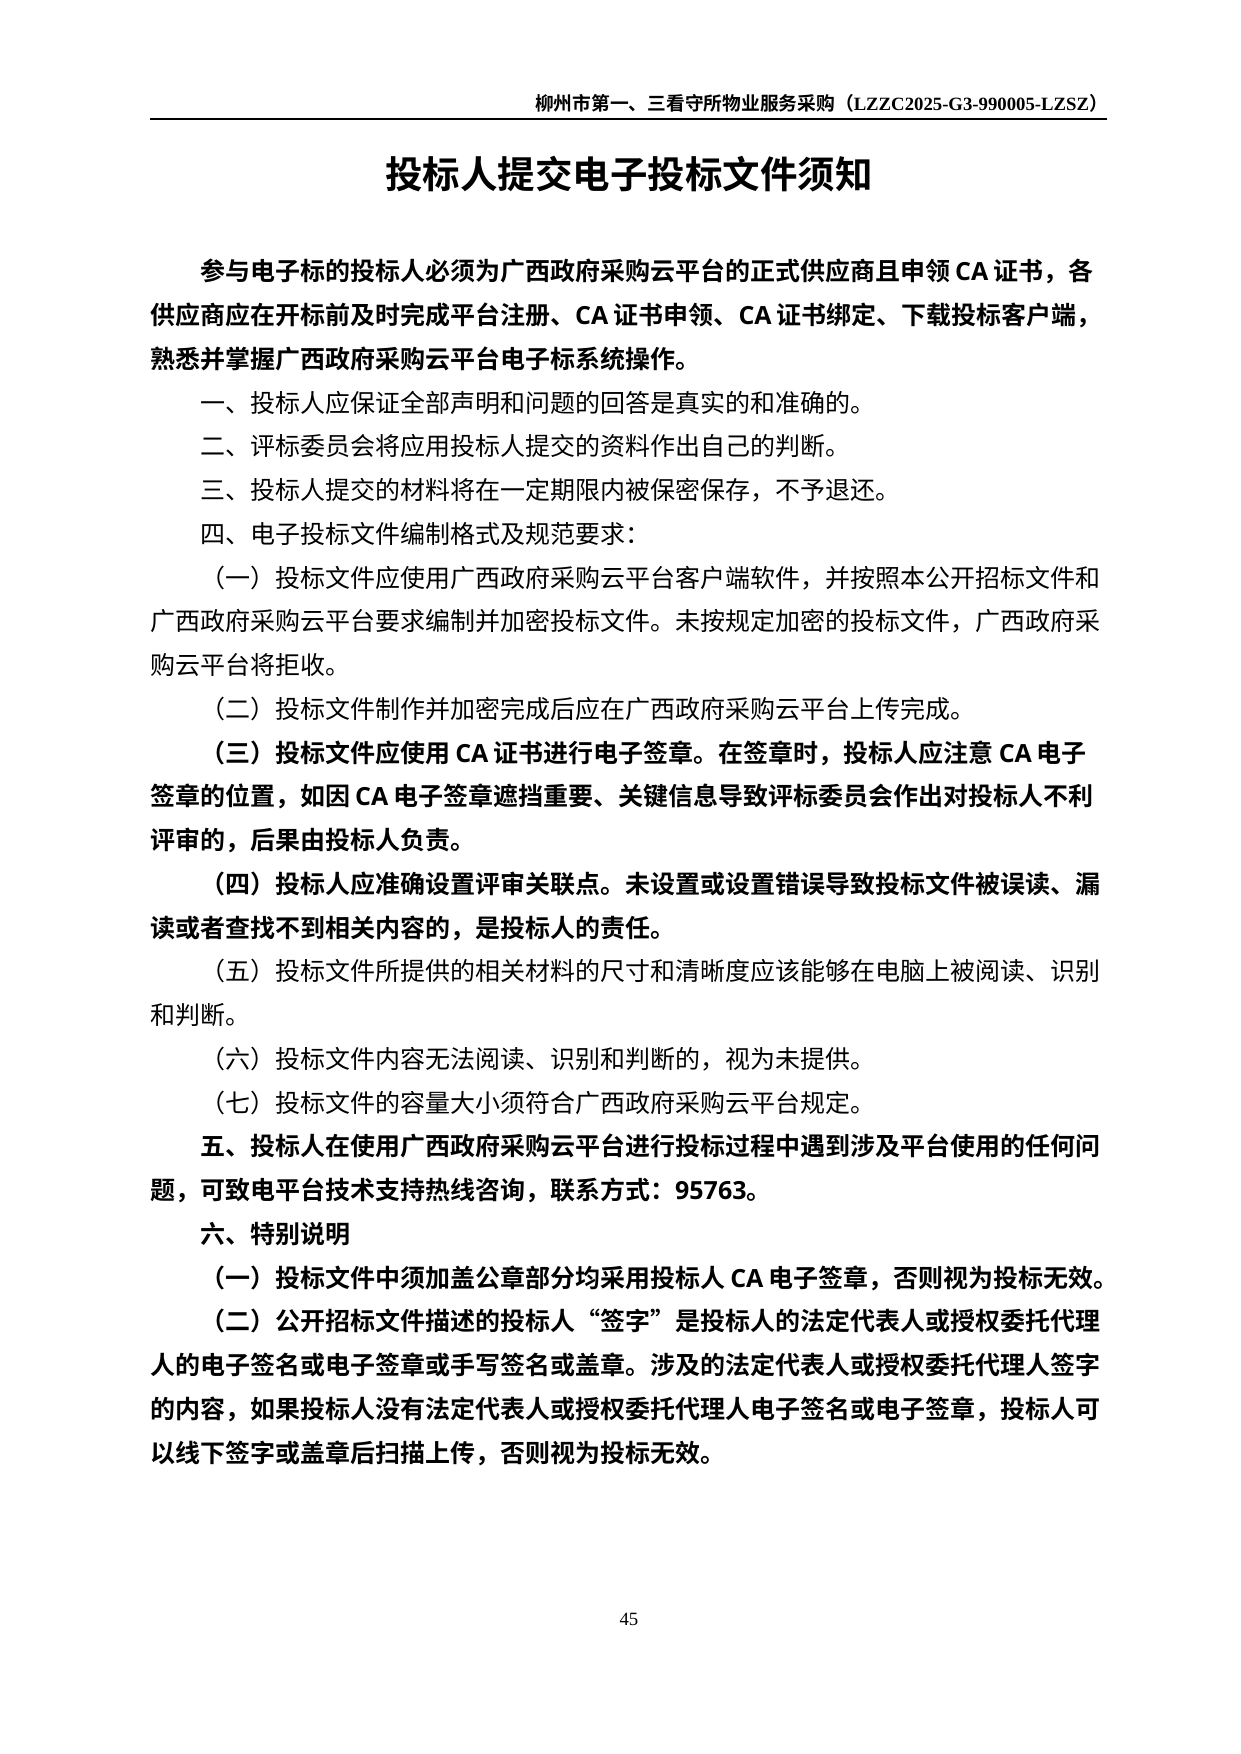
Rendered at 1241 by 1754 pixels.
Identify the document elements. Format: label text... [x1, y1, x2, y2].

text 参与电子标的投标人必须为广西政府采购云平台的正式供应商且申领CA证书，各供应商应在开标前及时完成平台注册、CA证书申领、CA证书绑定、下载投标客户端，熟悉并掌握广西政府采购云平台电子标系统操作。 [150, 246, 1107, 377]
text （二）投标文件制作并加密完成后应在广西政府采购云平台上传完成。 [150, 683, 1107, 727]
text （五）投标文件所提供的相关材料的尺寸和清晰度应该能够在电脑上被阅读、识别和判断。 [150, 946, 1107, 1033]
text （一）投标文件中须加盖公章部分均采用投标人CA电子签章，否则视为投标无效。 [150, 1252, 1107, 1296]
text 投标人提交电子投标文件须知 [150, 150, 1107, 198]
text 二、评标委员会将应用投标人提交的资料作出自己的判断。 [150, 421, 1107, 464]
text 三、投标人提交的材料将在一定期限内被保密保存，不予退还。 [150, 464, 1107, 508]
text 五、投标人在使用广西政府采购云平台进行投标过程中遇到涉及平台使用的任何问题，可致电平台技术支持热线咨询，联系方式：95763。 [150, 1121, 1107, 1208]
text 四、电子投标文件编制格式及规范要求： [150, 508, 1107, 552]
text 六、特别说明 [150, 1208, 1107, 1252]
text （七）投标文件的容量大小须符合广西政府采购云平台规定。 [150, 1077, 1107, 1121]
text （二）公开招标文件描述的投标人“签字”是投标人的法定代表人或授权委托代理人的电子签名或电子签章或手写签名或盖章。涉及的法定代表人或授权委托代理人签字的内容，如果投标人没有法定代表人或授权委托代理人电子签名或电子签章，投标人可以线下签字或盖章后扫描上传，否则视为投标无效。 [150, 1296, 1107, 1471]
text （四）投标人应准确设置评审关联点。未设置或设置错误导致投标文件被误读、漏读或者查找不到相关内容的，是投标人的责任。 [150, 858, 1107, 946]
text （六）投标文件内容无法阅读、识别和判断的，视为未提供。 [150, 1033, 1107, 1077]
text （三）投标文件应使用CA证书进行电子签章。在签章时，投标人应注意CA电子签章的位置，如因CA电子签章遮挡重要、关键信息导致评标委员会作出对投标人不利评审的，后果由投标人负责。 [150, 727, 1107, 858]
text （一）投标文件应使用广西政府采购云平台客户端软件，并按照本公开招标文件和广西政府采购云平台要求编制并加密投标文件。未按规定加密的投标文件，广西政府采购云平台将拒收。 [150, 552, 1107, 683]
text 一、投标人应保证全部声明和问题的回答是真实的和准确的。 [150, 377, 1107, 421]
